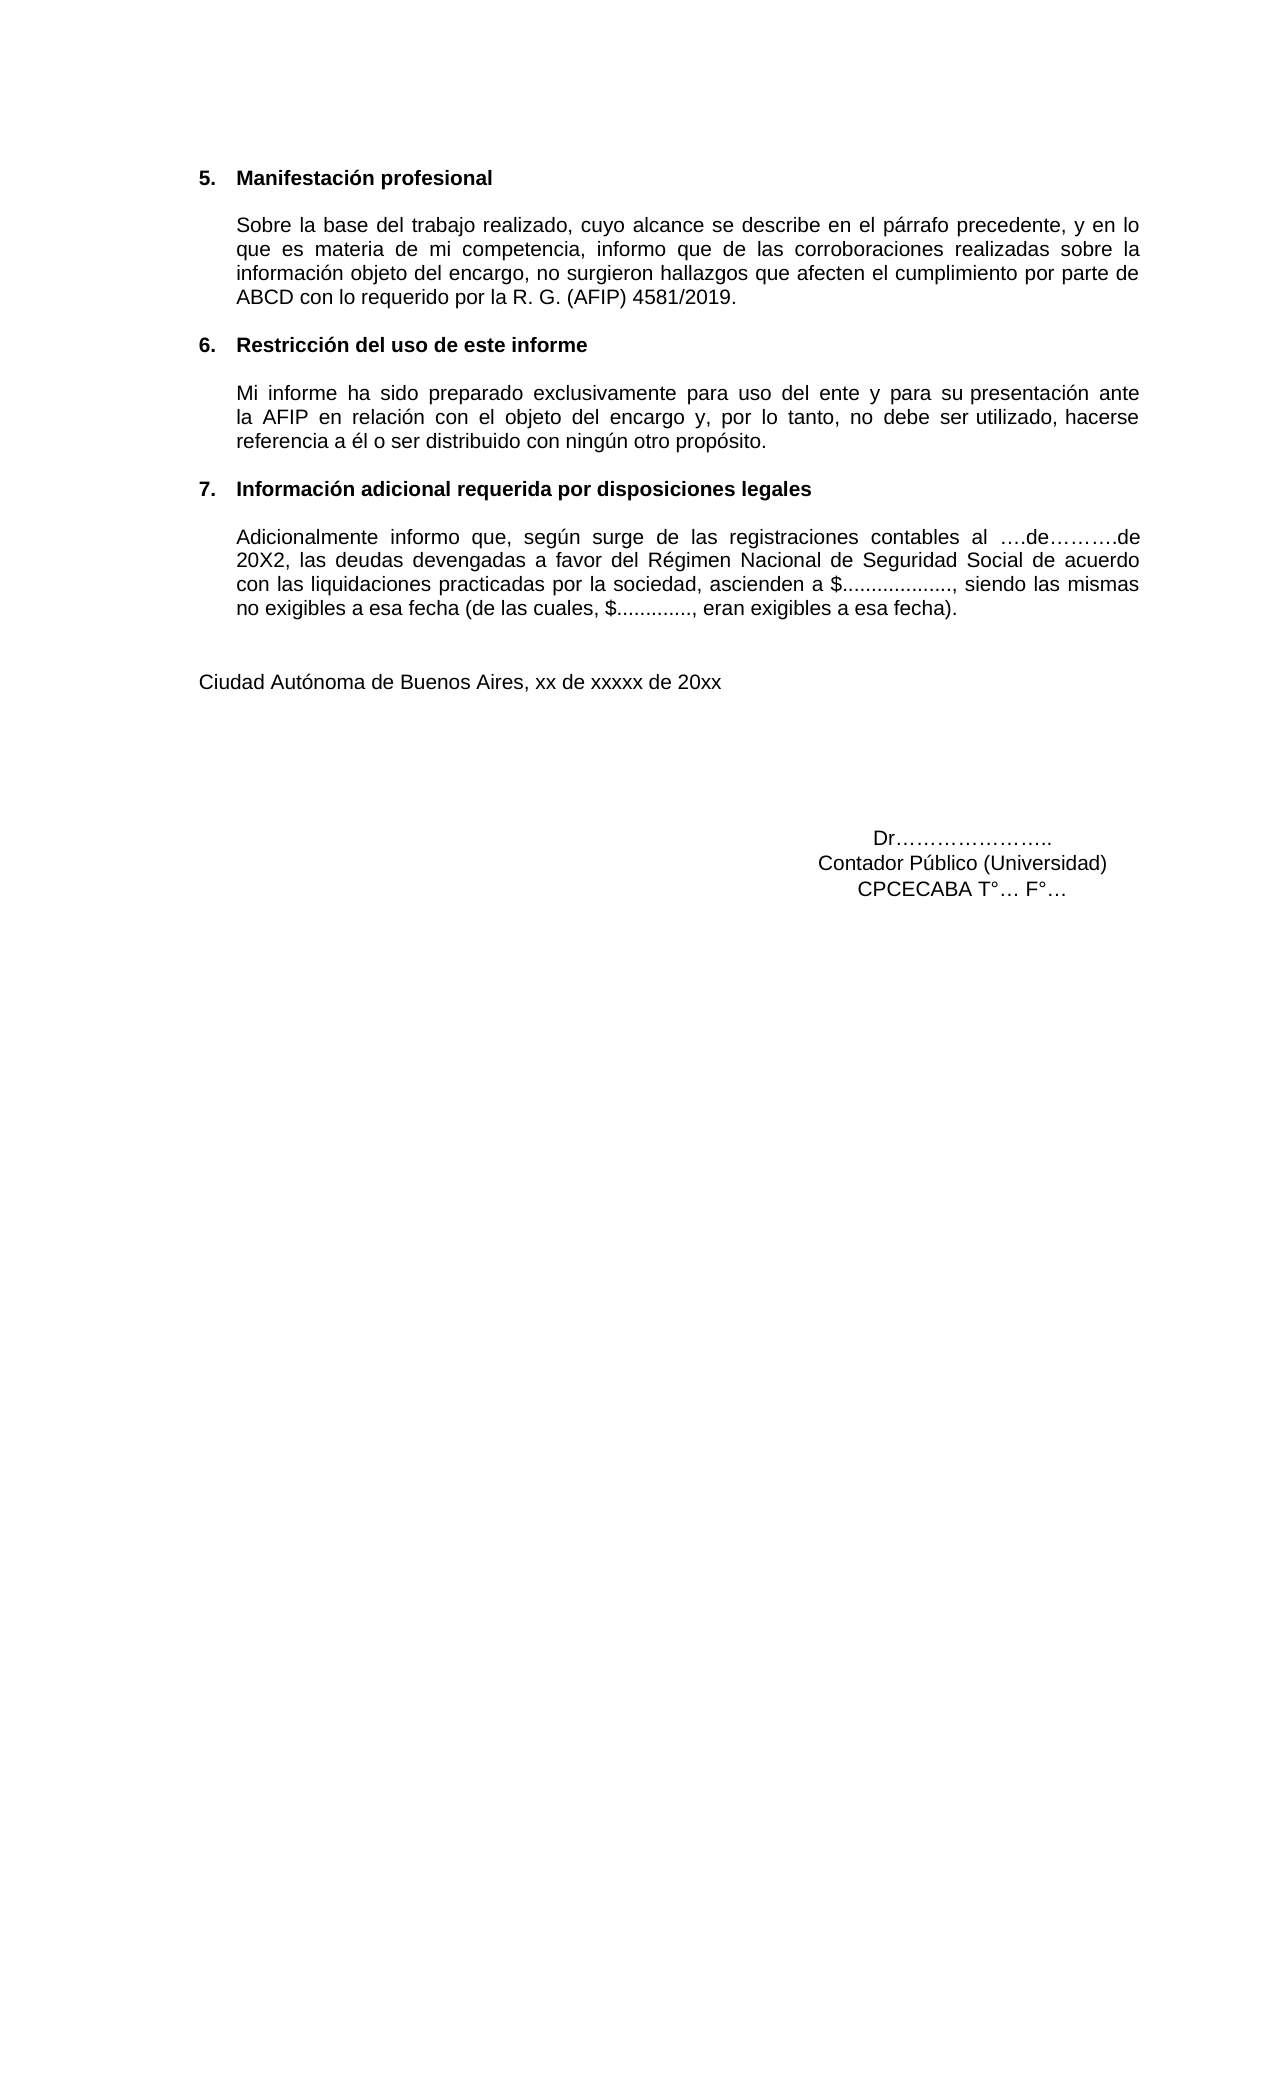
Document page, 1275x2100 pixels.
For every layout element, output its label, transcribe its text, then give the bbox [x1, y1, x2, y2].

text Sobre la base del trabajo realizado, cuyo alcance se describe en el párrafo precedente, y en lo que es materia de mi competencia, informo que de las corroboraciones realizadas sobre la información objeto del encargo, no surgieron hallazgos que afecten el cumplimiento por parte de ABCD con lo requerido por la R. G. (AFIP) 4581/2019. [236, 214, 1141, 309]
text Mi informe ha sido preparado exclusivamente para uso del ente y para su presentación ante la AFIP en relación con el objeto del encargo y, por lo tanto, no debe ser utilizado, hacerse referencia a él o ser distribuido con ningún otro propósito. [236, 381, 1141, 453]
text 6. Restricción del uso de este informe [199, 334, 1223, 357]
text Contador Público (Universidad) CPCECABA T°… F°… [818, 850, 1122, 902]
text 5. Manifestación profesional [199, 167, 1223, 190]
text 7. Información adicional requerida por disposiciones legales [199, 478, 1223, 501]
text Ciudad Autónoma de Buenos Aires, xx de xxxxx de 20xx [199, 671, 1223, 694]
text Adicionalmente informo que, según surge de las registraciones contables al ….de……….de 20X2, las deudas devengadas a favor del Régimen Nacional de Seguridad Social de acuerdo con las liquidaciones practicadas por la sociedad, ascienden a $..................., siendo las mismas no exigibles a esa fecha (de las cuales, $............., eran exigibles a esa fecha). [236, 525, 1141, 620]
text Dr………………….. [199, 827, 1223, 850]
